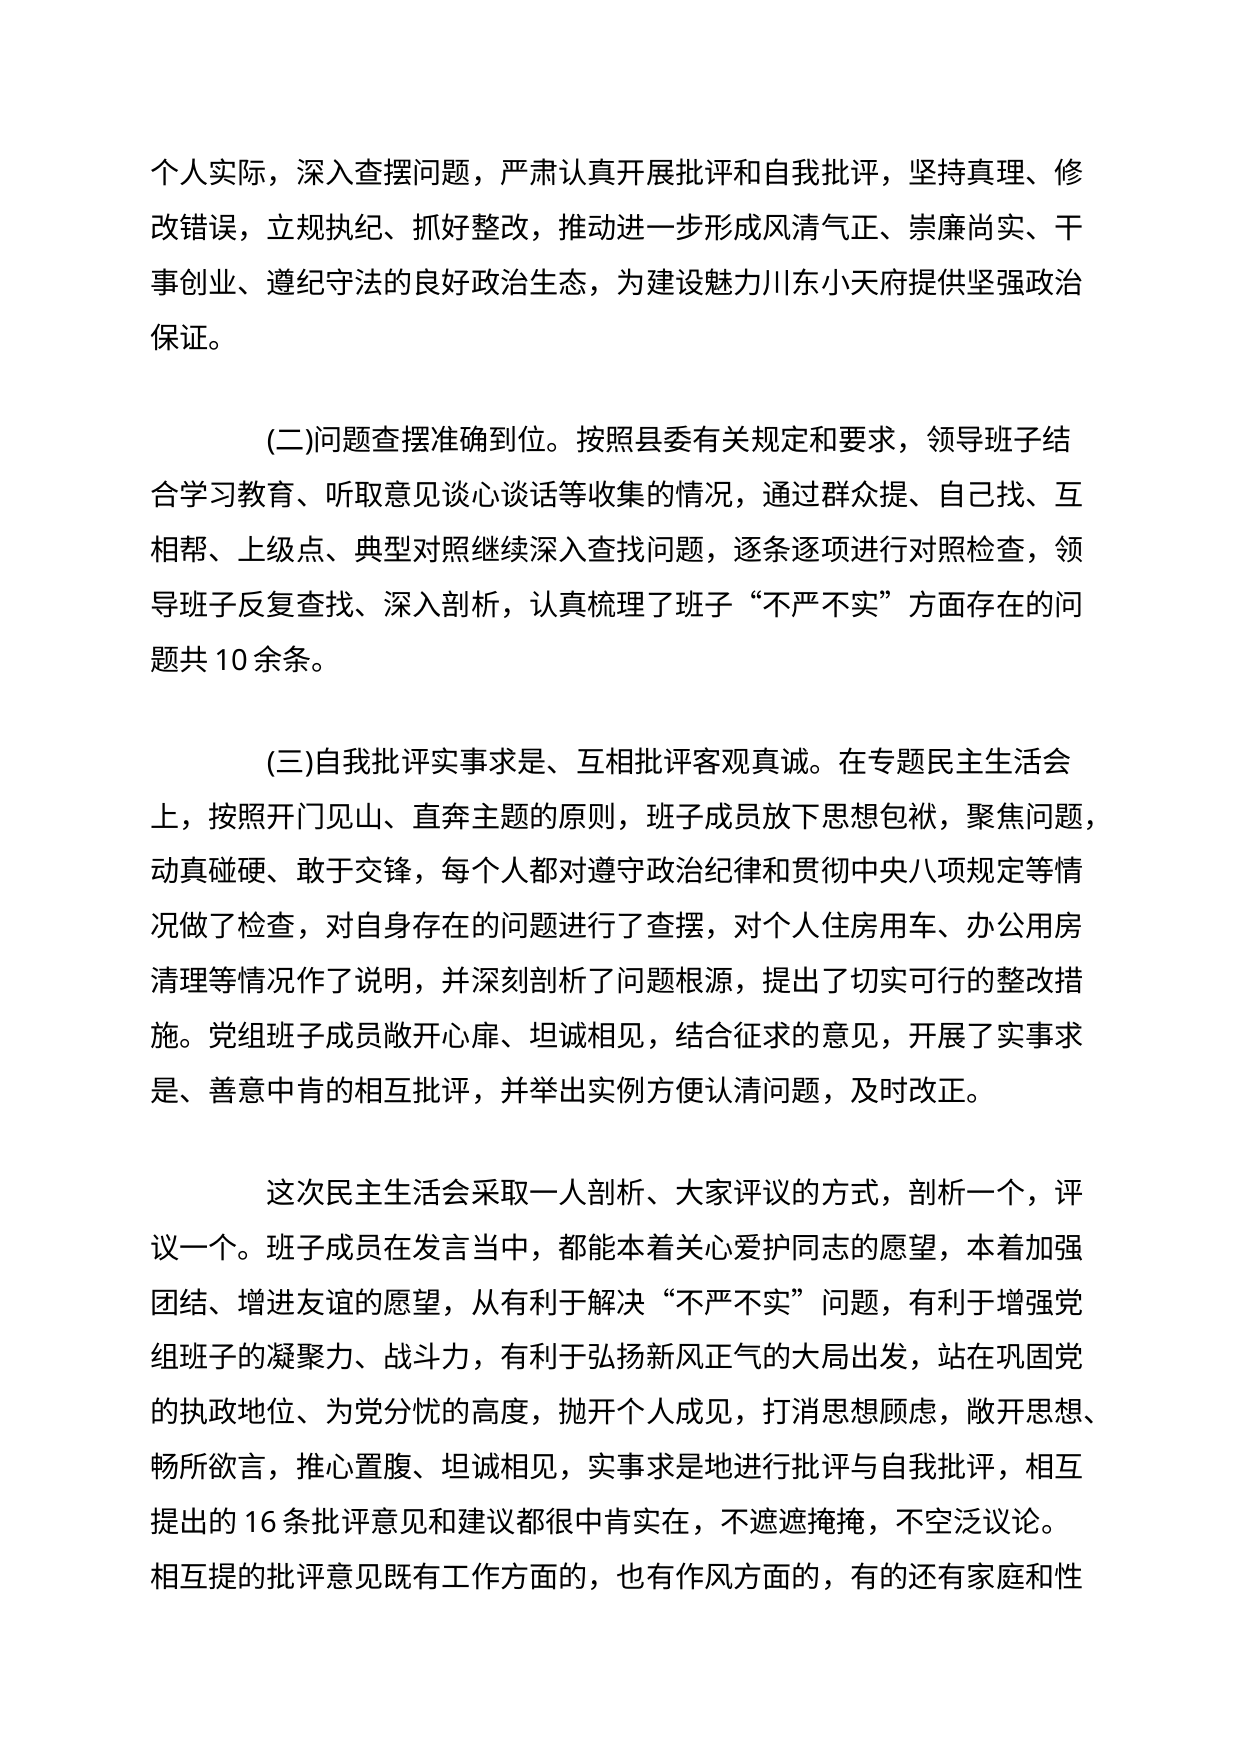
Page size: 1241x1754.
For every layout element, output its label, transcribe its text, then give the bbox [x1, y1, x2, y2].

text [150, 150, 1090, 357]
text (三)自我批评实事求是、互相批评客观真诚。在专题民主生活会上，按照开门见山、直奔主题的原则，班子成员放下思想包袱，聚焦问题，动真碰硬、敢于交锋，每个人都对遵守政治纪律和贯彻中央八项规定等情况做了检查，对自身存在的问题进行了查摆，对个人住房用车、办公用房清理等情况作了说明，并深刻剖析了问题根源，提出了切实可行的整改措施。党组班子成员敞开心扉、坦诚相见，结合征求的意见，开展了实事求是、善意中肯的相互批评，并举出实例方便认清问题，及时改正。 [150, 738, 1090, 1110]
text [150, 1169, 1090, 1596]
text (二)问题查摆准确到位。按照县委有关规定和要求，领导班子结合学习教育、听取意见谈心谈话等收集的情况，通过群众提、自己找、互相帮、上级点、典型对照继续深入查找问题，逐条逐项进行对照检查，领导班子反复查找、深入剖析，认真梳理了班子“不严不实”方面存在的问题共10余条。 [150, 416, 1090, 678]
